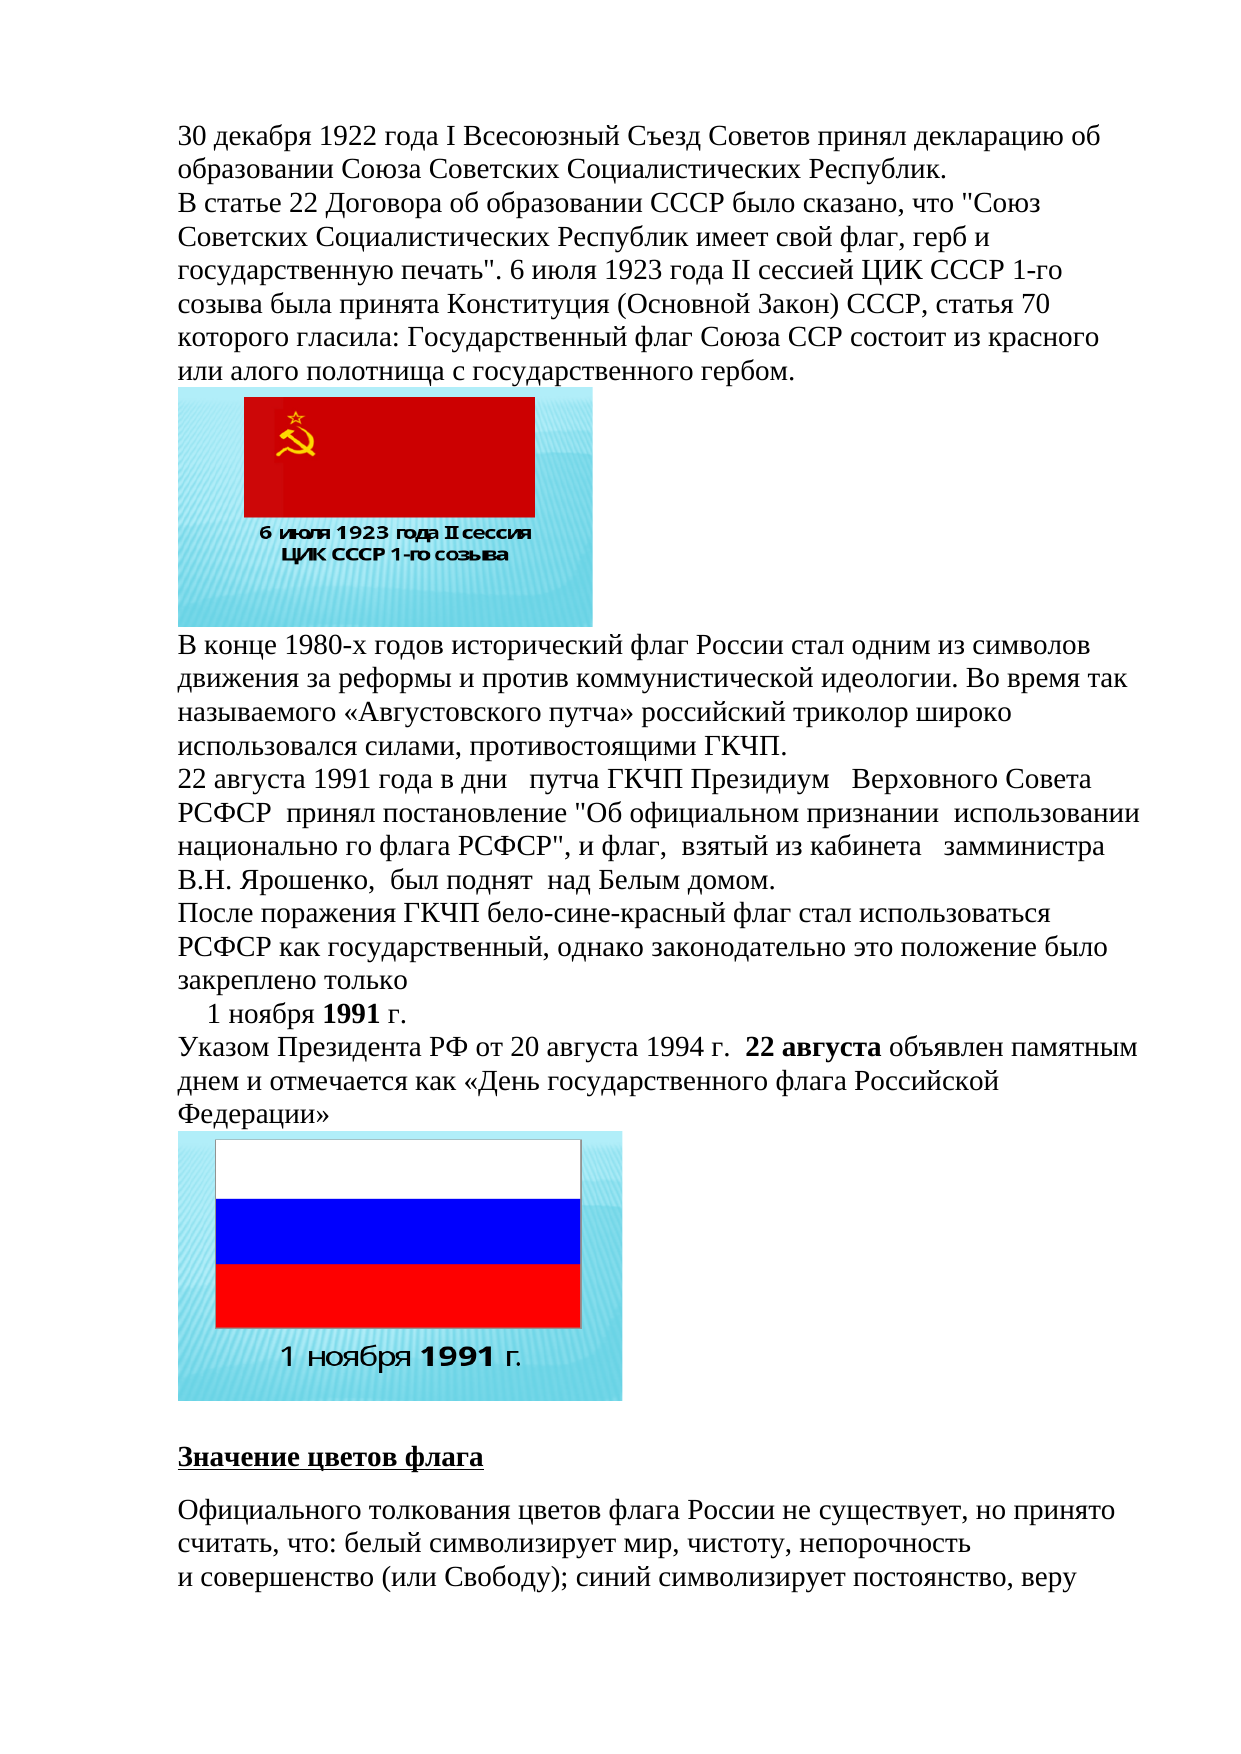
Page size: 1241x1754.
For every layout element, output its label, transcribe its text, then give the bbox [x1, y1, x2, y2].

text Указом Президента РФ от 20 августа 1994 г. 22 августа объявлен памятным днем и отмечается как «День государственного флага Российской Федерации» [177, 1029, 1152, 1130]
text Значение цветов флага [177, 1439, 1152, 1473]
text В конце 1980-х годов исторический флаг России стал одним из символов движения за реформы и против коммунистической идеологии. Во время так называемого «Августовского путча» российский триколор широко использовался силами, противостоящими ГКЧП. [177, 627, 1152, 761]
text 22 августа 1991 года в дни путча ГКЧП Президиум Верховного Совета РСФСР принял постановление "Об официальном признании использовании национально го флага РСФСР", и флаг, взятый из кабинета замминистра В.Н. Ярошенко, был поднят над Белым домом. [177, 761, 1152, 895]
text 30 декабря 1922 года I Всесоюзный Съезд Советов принял декларацию об образовании Союза Советских Социалистических Республик. [177, 118, 1152, 185]
text 1 ноября 1991 г. [177, 996, 1152, 1029]
text После поражения ГКЧП бело-сине-красный флаг стал использоваться РСФСР как государственный, однако законодательно это положение было закреплено только [177, 895, 1152, 996]
text В статье 22 Договора об образовании СССР было сказано, что "Союз Советских Социалистических Республик имеет свой флаг, герб и государственную печать". 6 июля 1923 года II сессией ЦИК СССР 1-го созыва была принята Конституция (Основной Закон) СССР, статья 70 которого гласила: Государственный флаг Союза ССР состоит из красного или алого полотнища с государственного гербом. [177, 185, 1152, 386]
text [177, 1492, 1152, 1592]
